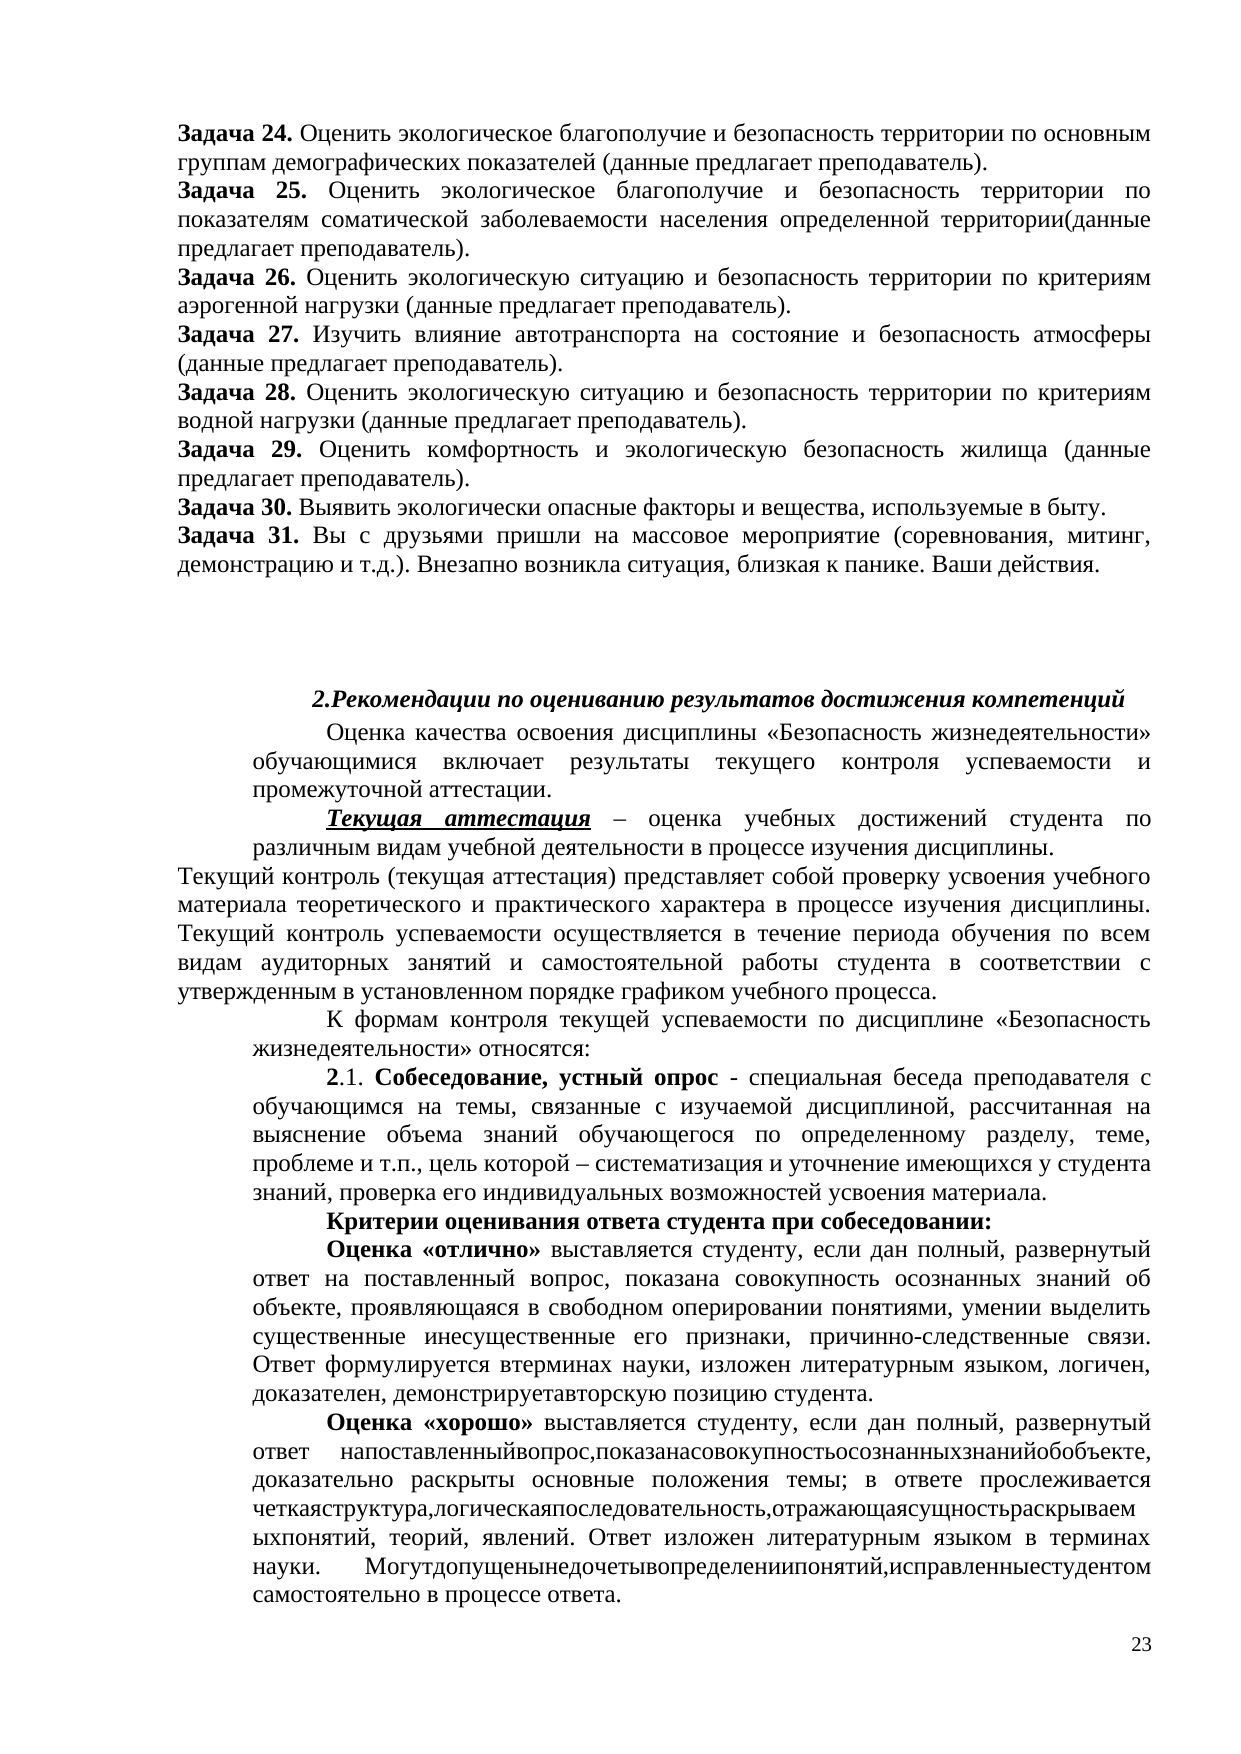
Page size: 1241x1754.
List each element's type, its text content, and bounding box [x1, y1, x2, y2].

text Текущий контроль (текущая аттестация) представляет собой проверку усвоения учебного материала теоретического и практического характера в процессе изучения дисциплины. Текущий контроль успеваемости осуществляется в течение периода обучения по всем видам аудиторных занятий и самостоятельной работы студента в соответствии с утвержденным в установленном порядке графиком учебного процесса. [177, 861, 1152, 1004]
text Задача 24. Оценить экологическое благополучие и безопасность территории по основным группам демографических показателей (данные предлагает преподаватель). [177, 118, 1152, 176]
text Задача 26. Оценить экологическую ситуацию и безопасность территории по критериям аэрогенной нагрузки (данные предлагает преподаватель). [177, 262, 1152, 319]
text Задача 25. Оценить экологическое благополучие и безопасность территории по показателям соматической заболеваемости населения определенной территории(данные предлагает преподаватель). [177, 176, 1152, 262]
text 2.1. Собеседование, устный опрос - специальная беседа преподавателя с обучающимся на темы, связанные с изучаемой дисциплиной, рассчитанная на выяснение объема знаний обучающегося по определенному разделу, теме, проблеме и т.п., цель которой – систематизация и уточнение имеющихся у студента знаний, проверка его индивидуальных возможностей усвоения материала. [252, 1062, 1152, 1206]
text Текущая аттестация – оценка учебных достижений студента по различным видам учебной деятельности в процессе изучения дисциплины. [252, 803, 1152, 861]
text Оценка «отлично» выставляется студенту, если дан полный, развернутый ответ на поставленный вопрос, показана совокупность осознанных знаний об объекте, проявляющаяся в свободном оперировании понятиями, умении выделить существенные инесущественные его признаки, причинно-следственные связи. Ответ формулируется втерминах науки, изложен литературным языком, логичен, доказателен, демонстрируетавторскую позицию студента. [252, 1234, 1152, 1407]
text К формам контроля текущей успеваемости по дисциплине «Безопасность жизнедеятельности» относятся: [252, 1004, 1152, 1062]
text Задача 29. Оценить комфортность и экологическую безопасность жилища (данные предлагает преподаватель). [177, 434, 1152, 492]
text Задача 28. Оценить экологическую ситуацию и безопасность территории по критериям водной нагрузки (данные предлагает преподаватель). [177, 377, 1152, 434]
text Задача 27. Изучить влияние автотранспорта на состояние и безопасность атмосферы (данные предлагает преподаватель). [177, 319, 1152, 377]
text Задача 30. Выявить экологически опасные факторы и вещества, используемые в быту. [177, 492, 1152, 521]
text 2.Рекомендации по оцениванию результатов достижения компетенций [288, 684, 1152, 713]
text Оценка качества освоения дисциплины «Безопасность жизнедеятельности» обучающимися включает результаты текущего контроля успеваемости и промежуточной аттестации. [252, 717, 1152, 803]
text Задача 31. Вы с друзьями пришли на массовое мероприятие (соревнования, митинг, демонстрацию и т.д.). Внезапно возникла ситуация, близкая к панике. Ваши действия. [177, 521, 1152, 578]
text Критерии оценивания ответа студента при собеседовании: [252, 1206, 1152, 1234]
text Оценка «хорошо» выставляется студенту, если дан полный, развернутый ответ напоставленныйвопрос,показанасовокупностьосознанныхзнанийобобъекте, доказательно раскрыты основные положения темы; в ответе прослеживается четкаяструктура,логическаяпоследовательность,отражающаясущностьраскрываемыхпонятий, теорий, явлений. Ответ изложен литературным языком в терминах науки. Могутдопущенынедочетывопределениипонятий,исправленныестудентом самостоятельно в процессе ответа. [252, 1407, 1152, 1608]
